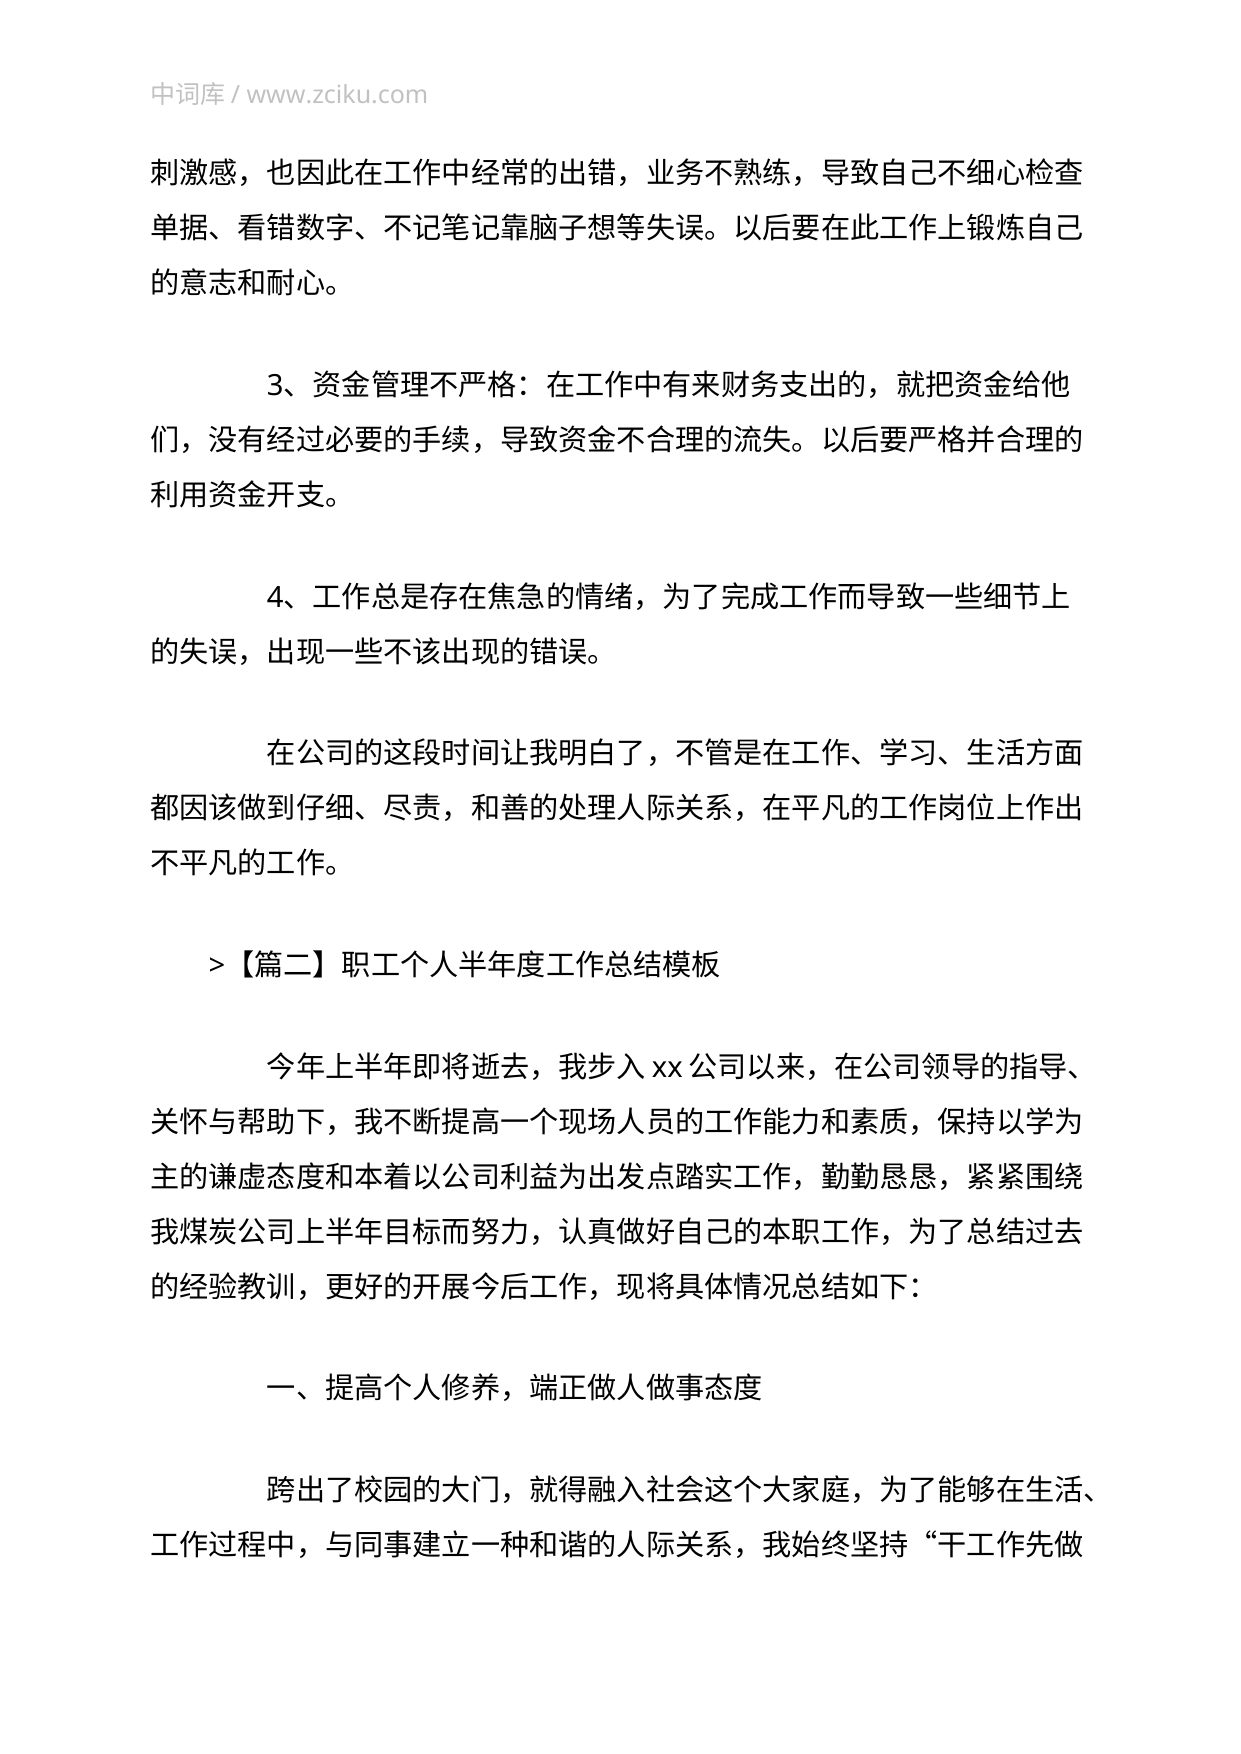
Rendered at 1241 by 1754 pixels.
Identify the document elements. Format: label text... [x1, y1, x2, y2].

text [150, 1467, 1090, 1564]
text 4、工作总是存在焦急的情绪，为了完成工作而导致一些细节上的失误，出现一些不该出现的错误。 [150, 573, 1090, 671]
text 今年上半年即将逝去，我步入xx公司以来，在公司领导的指导、关怀与帮助下，我不断提高一个现场人员的工作能力和素质，保持以学为主的谦虚态度和本着以公司利益为出发点踏实工作，勤勤恳恳，紧紧围绕我煤炭公司上半年目标而努力，认真做好自己的本职工作，为了总结过去的经验教训，更好的开展今后工作，现将具体情况总结如下： [150, 1043, 1090, 1306]
text 在公司的这段时间让我明白了，不管是在工作、学习、生活方面都因该做到仔细、尽责，和善的处理人际关系，在平凡的工作岗位上作出不平凡的工作。 [150, 730, 1090, 882]
text 3、资金管理不严格：在工作中有来财务支出的，就把资金给他们，没有经过必要的手续，导致资金不合理的流失。以后要严格并合理的利用资金开支。 [150, 362, 1090, 514]
text >【篇二】职工个人半年度工作总结模板 [150, 942, 1090, 984]
text 一、提高个人修养，端正做人做事态度 [150, 1365, 1090, 1407]
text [150, 150, 1090, 302]
